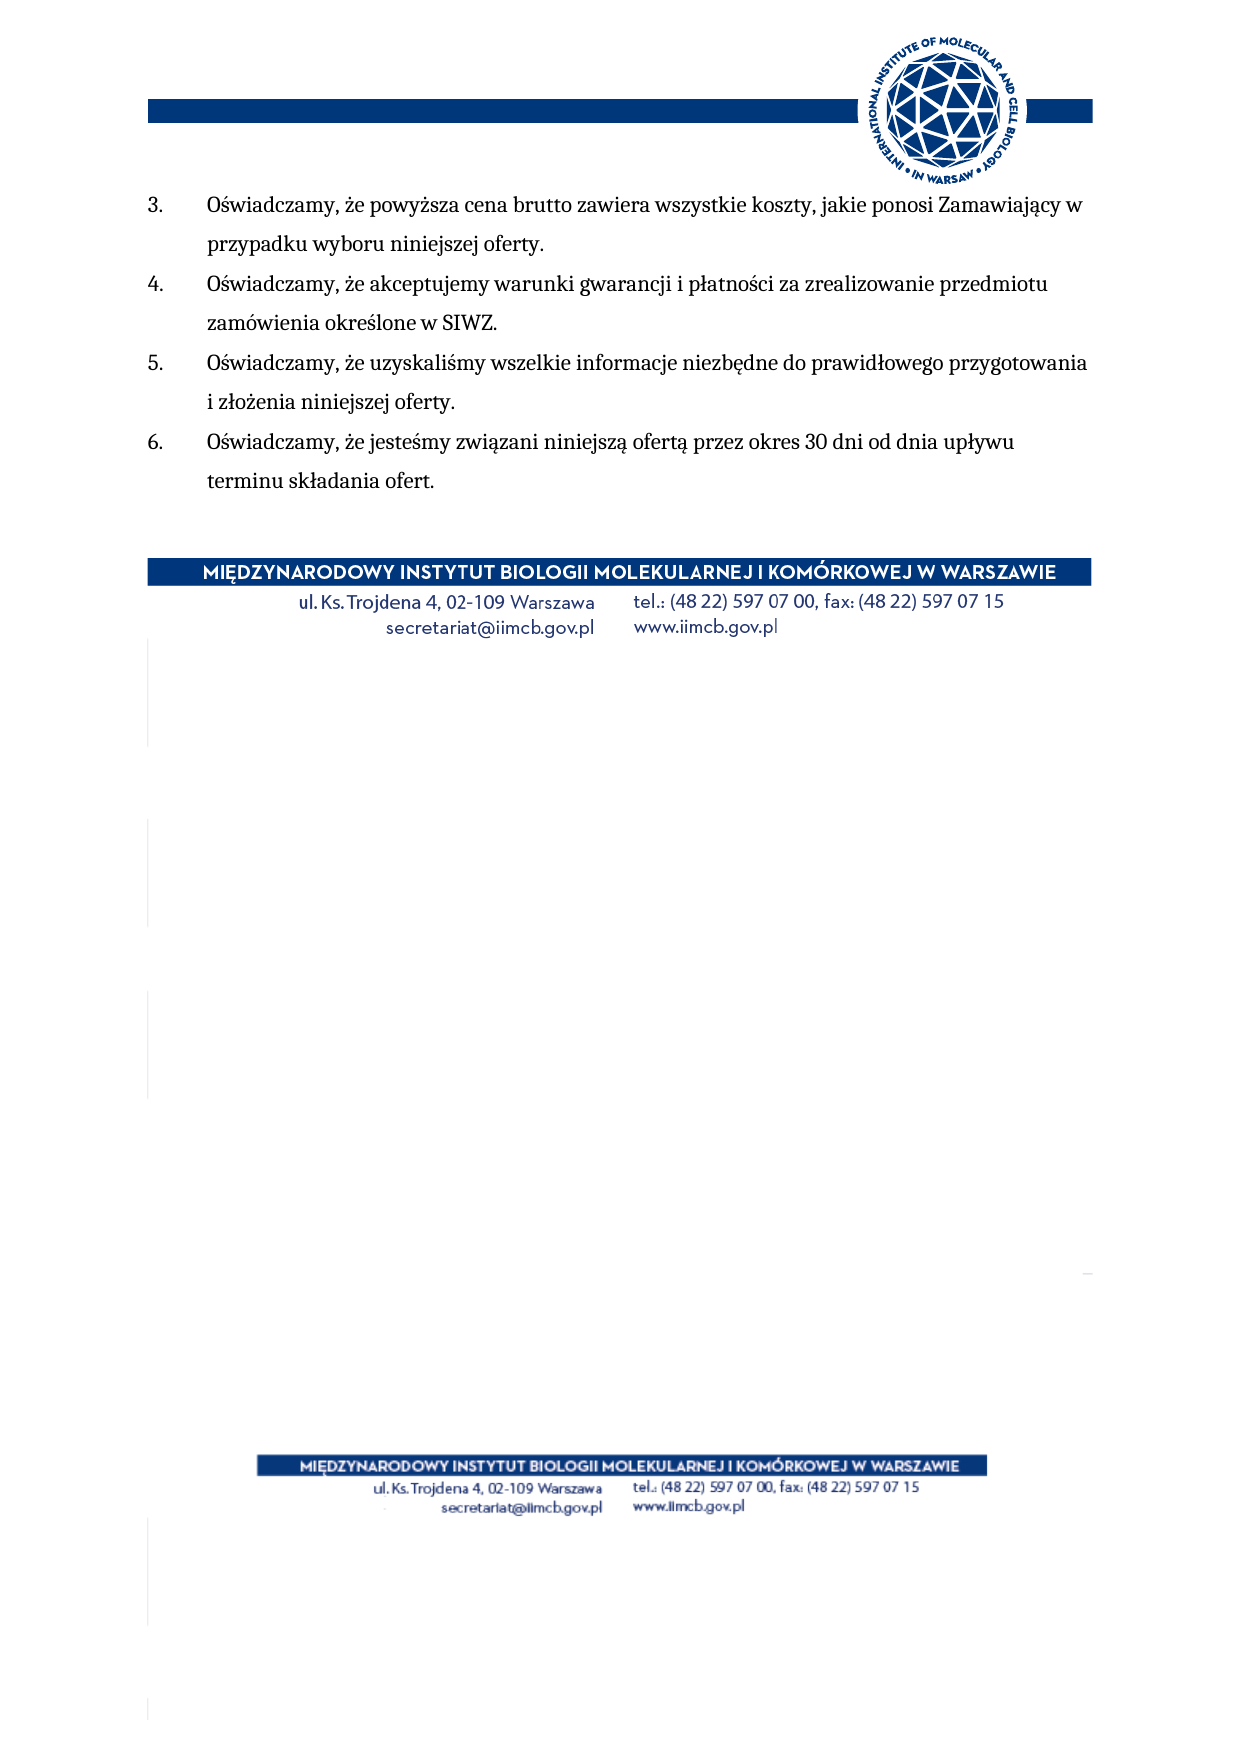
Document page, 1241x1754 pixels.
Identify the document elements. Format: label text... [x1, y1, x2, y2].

list Oświadczamy, że uzyskaliśmy wszelkie informacje niezbędne do prawidłowego przygotowania i złożenia niniejszej oferty. [148, 349, 1092, 415]
list Oświadczamy, że powyższa cena brutto zawiera wszystkie koszty, jakie ponosi Zamawiający w przypadku wyboru niniejszej oferty. [148, 192, 1092, 257]
picture [147, 558, 1093, 1720]
list Oświadczamy, że akceptujemy warunki gwarancji i płatności za zrealizowanie przedmiotu zamówienia określone w SIWZ. [148, 271, 1092, 336]
list Oświadczamy, że jesteśmy związani niniejszą ofertą przez okres 30 dni od dnia upływu terminu składania ofert. [148, 428, 1092, 494]
